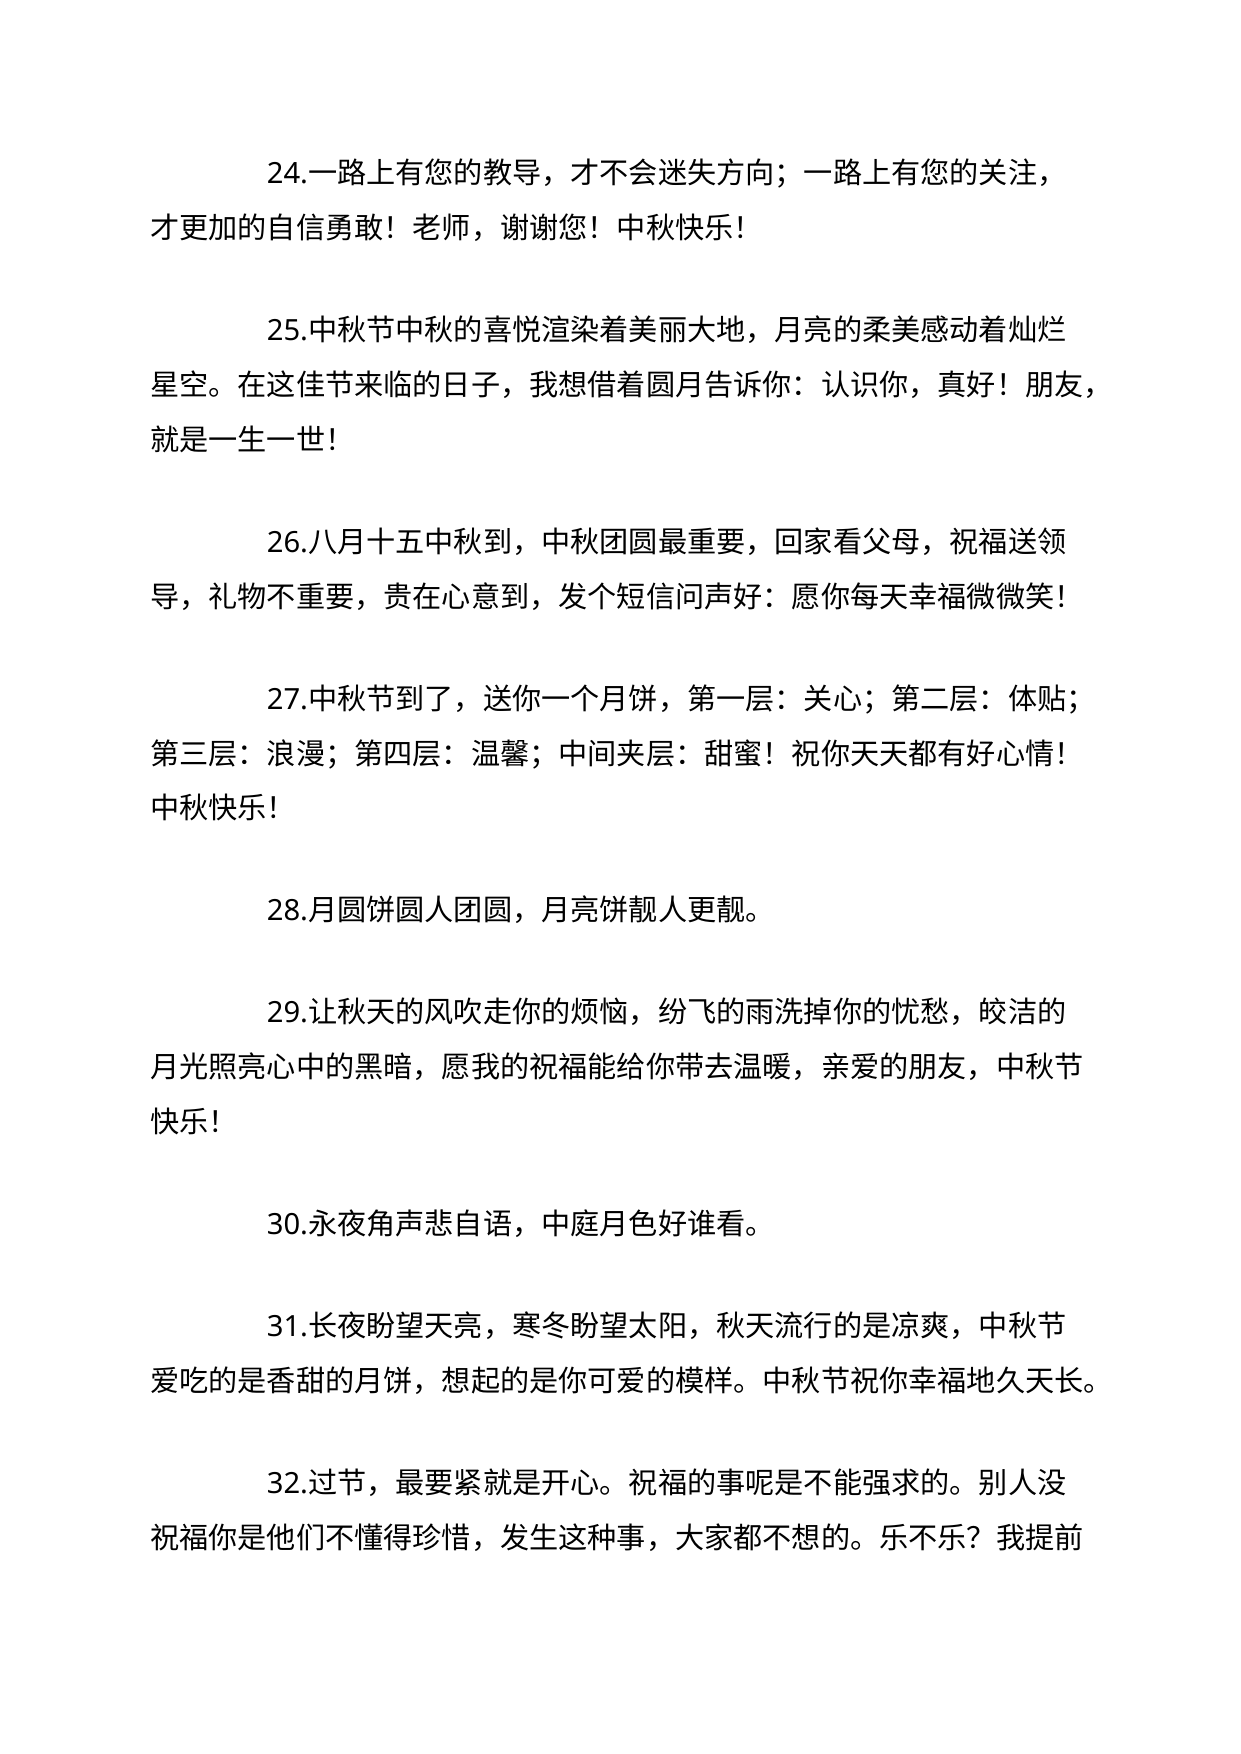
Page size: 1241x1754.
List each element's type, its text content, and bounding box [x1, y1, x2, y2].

text 28.月圆饼圆人团圆，月亮饼靓人更靓。 [150, 887, 1090, 929]
text 30.永夜角声悲自语，中庭月色好谁看。 [150, 1201, 1090, 1243]
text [150, 1459, 1090, 1557]
text 31.长夜盼望天亮，寒冬盼望太阳，秋天流行的是凉爽，中秋节爱吃的是香甜的月饼，想起的是你可爱的模样。中秋节祝你幸福地久天长。 [150, 1302, 1090, 1400]
text 26.八月十五中秋到，中秋团圆最重要，回家看父母，祝福送领导，礼物不重要，贵在心意到，发个短信问声好：愿你每天幸福微微笑！ [150, 518, 1090, 616]
text 25.中秋节中秋的喜悦渲染着美丽大地，月亮的柔美感动着灿烂星空。在这佳节来临的日子，我想借着圆月告诉你：认识你，真好！朋友，就是一生一世！ [150, 307, 1090, 459]
text 29.让秋天的风吹走你的烦恼，纷飞的雨洗掉你的忧愁，皎洁的月光照亮心中的黑暗，愿我的祝福能给你带去温暖，亲爱的朋友，中秋节快乐！ [150, 989, 1090, 1141]
text 27.中秋节到了，送你一个月饼，第一层：关心；第二层：体贴；第三层：浪漫；第四层：温馨；中间夹层：甜蜜！祝你天天都有好心情！中秋快乐！ [150, 675, 1090, 827]
text 24.一路上有您的教导，才不会迷失方向；一路上有您的关注，才更加的自信勇敢！老师，谢谢您！中秋快乐！ [150, 150, 1090, 247]
